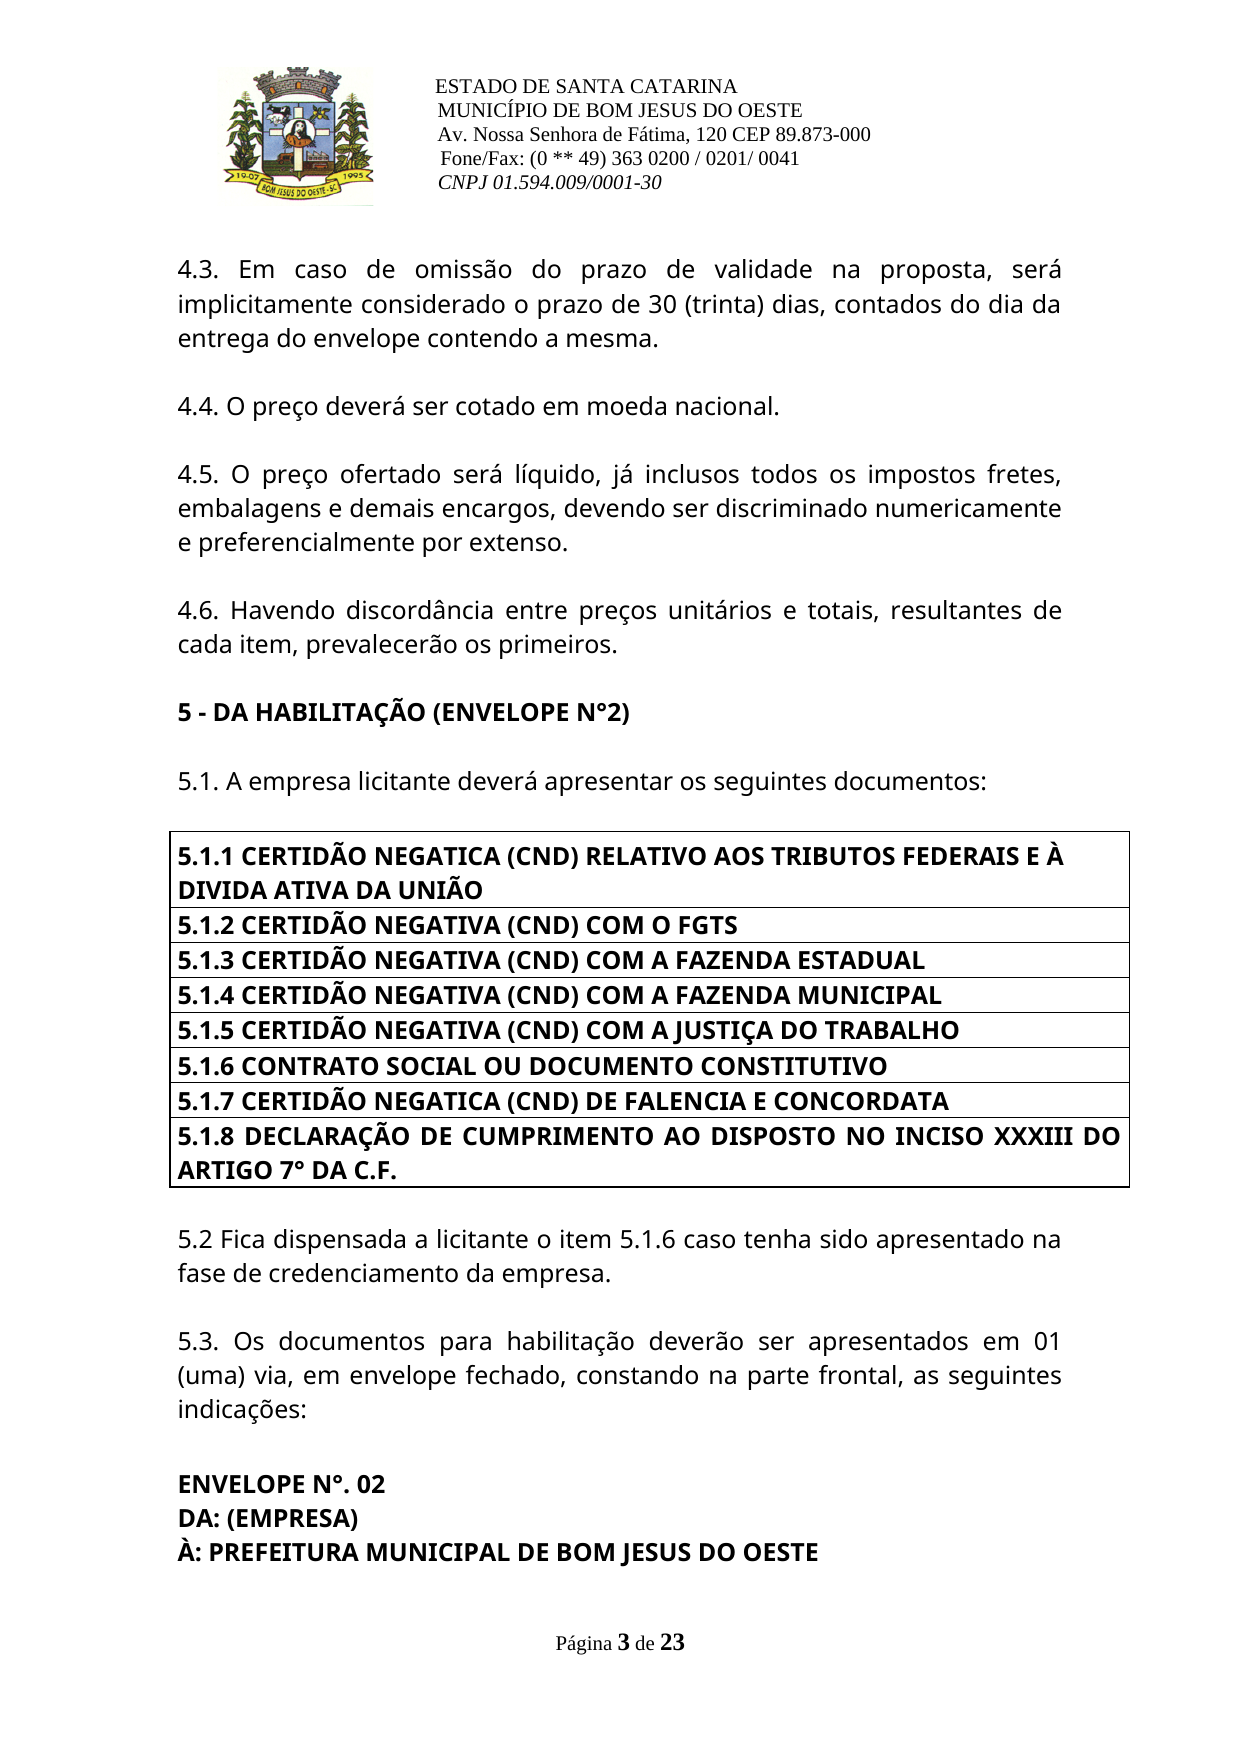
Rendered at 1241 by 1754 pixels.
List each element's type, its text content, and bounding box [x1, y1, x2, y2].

text 5 - DA HABILITAÇÃO (ENVELOPE N°2) [177, 695, 1063, 729]
text 5.3. Os documentos para habilitação deverão ser apresentados em 01 (uma) via, em envelope fechado, constando na parte frontal, as seguintes indicações: [177, 1324, 1063, 1426]
text 4.5. O preço ofertado será líquido, já inclusos todos os impostos fretes, embalagens e demais encargos, devendo ser discriminado numericamente e preferencialmente por extenso. [177, 457, 1063, 559]
text 4.6. Havendo discordância entre preços unitários e totais, resultantes de cada item, prevalecerão os primeiros. [177, 593, 1063, 661]
table_cell 5.1.3 CERTIDÃO NEGATIVA (CND) COM A FAZENDA ESTADUAL [171, 943, 1129, 977]
table_header 5.1.1 CERTIDÃO NEGATICA (CND) RELATIVO AOS TRIBUTOS FEDERAIS E À DIVIDA ATIVA DA UNIÃO [171, 832, 1129, 907]
table_cell 5.1.2 CERTIDÃO NEGATIVA (CND) COM O FGTS [171, 908, 1129, 942]
table_cell 5.1.5 CERTIDÃO NEGATIVA (CND) COM A JUSTIÇA DO TRABALHO [171, 1013, 1129, 1047]
text À: PREFEITURA MUNICIPAL DE BOM JESUS DO OESTE [177, 1534, 1063, 1568]
picture [217, 67, 374, 206]
table_cell 5.1.6 CONTRATO SOCIAL OU DOCUMENTO CONSTITUTIVO [171, 1048, 1129, 1082]
text 5.2 Fica dispensada a licitante o item 5.1.6 caso tenha sido apresentado na fase de credenciamento da empresa. [177, 1222, 1063, 1290]
text DA: (EMPRESA) [177, 1500, 1063, 1534]
table_cell 5.1.4 CERTIDÃO NEGATIVA (CND) COM A FAZENDA MUNICIPAL [171, 978, 1129, 1012]
table_cell 5.1.8 DECLARAÇÃO DE CUMPRIMENTO AO DISPOSTO NO INCISO XXXIII DO ARTIGO 7° DA C.F. [171, 1118, 1129, 1186]
text 4.3. Em caso de omissão do prazo de validade na proposta, será implicitamente considerado o prazo de 30 (trinta) dias, contados do dia da entrega do envelope contendo a mesma. [177, 252, 1063, 354]
text 4.4. O preço deverá ser cotado em moeda nacional. [177, 388, 1063, 422]
text ENVELOPE N°. 02 [177, 1466, 1063, 1500]
text 5.1. A empresa licitante deverá apresentar os seguintes documentos: [177, 763, 1063, 797]
table_cell 5.1.7 CERTIDÃO NEGATICA (CND) DE FALENCIA E CONCORDATA [171, 1083, 1129, 1117]
